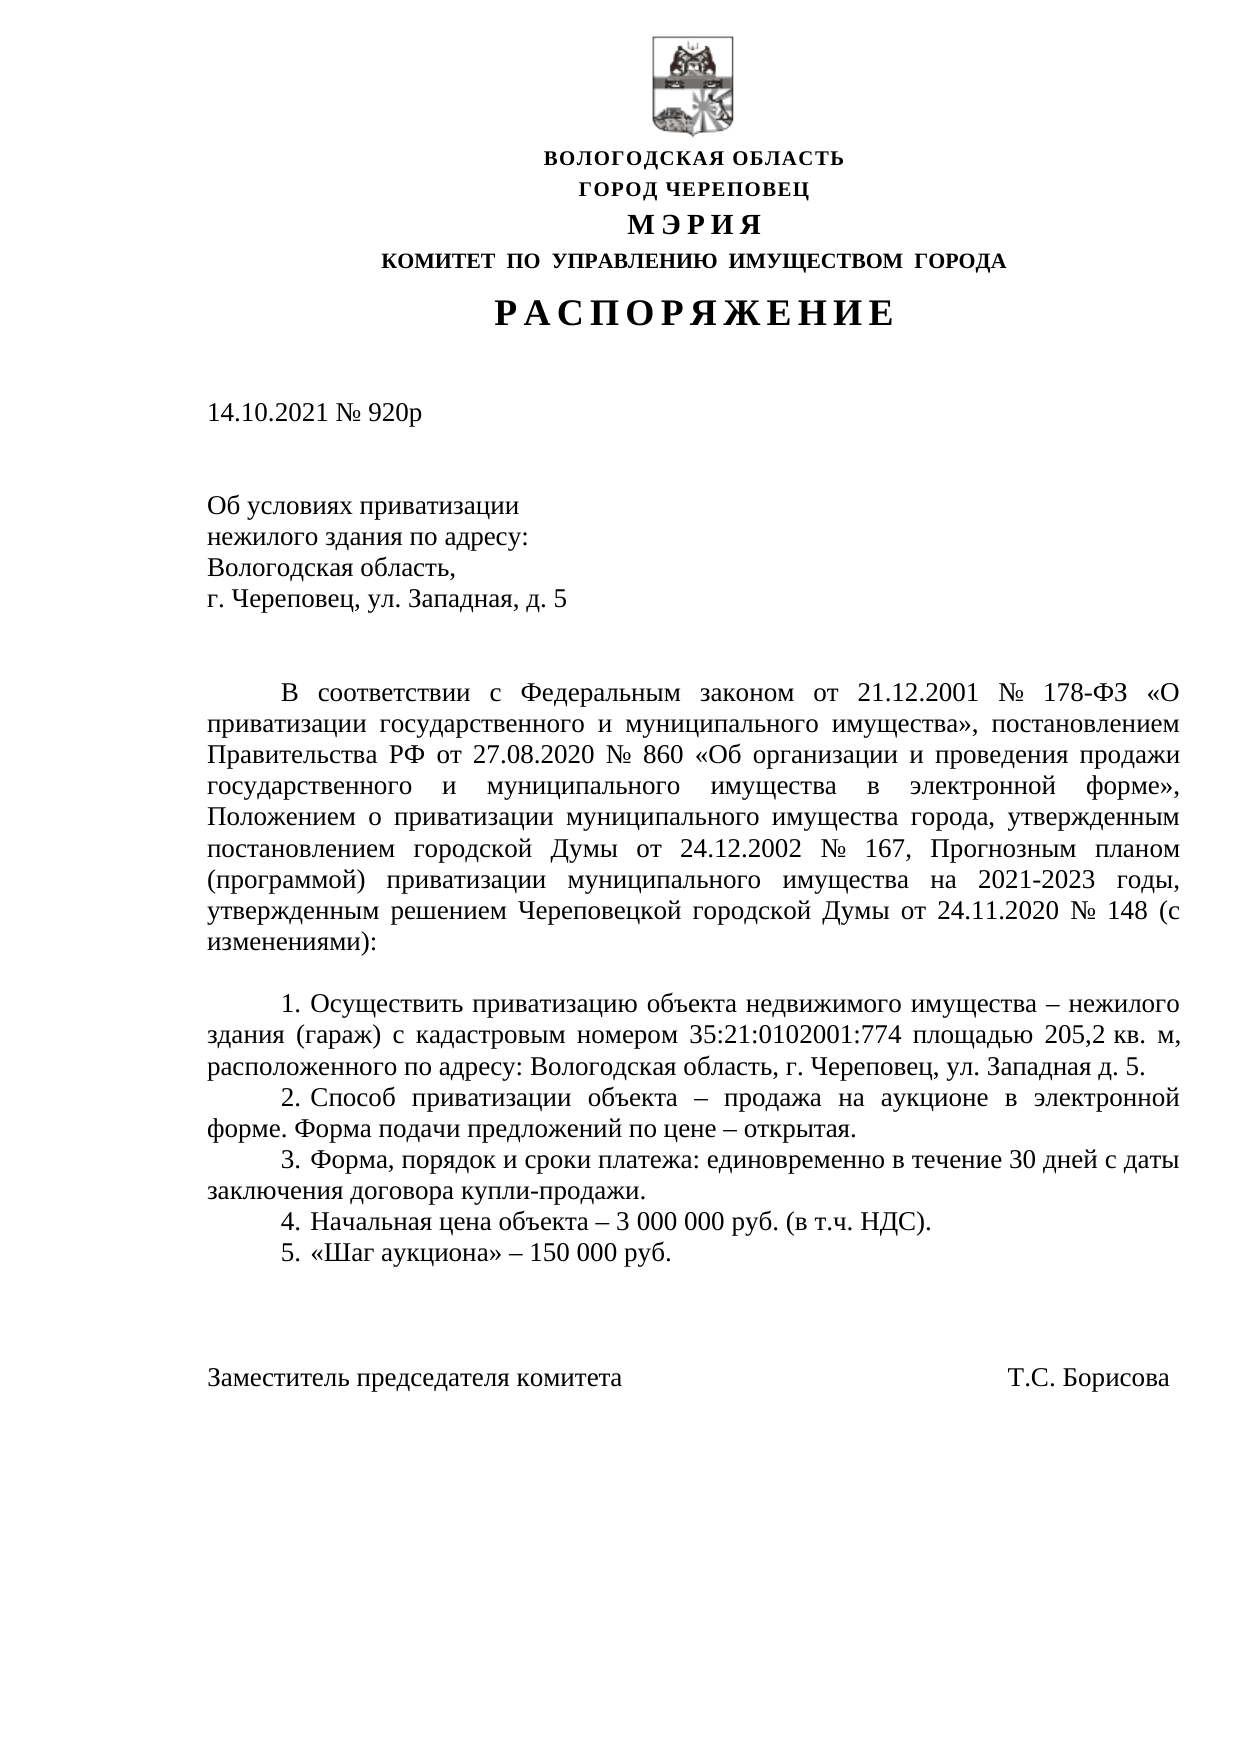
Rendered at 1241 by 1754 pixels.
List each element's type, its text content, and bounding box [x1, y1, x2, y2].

list «Шаг аукциона» – 150 000 руб. [207, 1237, 1181, 1268]
list Начальная цена объекта – 3 000 000 руб. (в т.ч. НДС). [207, 1205, 1181, 1237]
list Способ приватизации объекта – продажа на аукционе в электронной форме. Форма подачи предложений по цене – открытая. [207, 1081, 1181, 1143]
text В соответствии с Федеральным законом от 21.12.2001 № 178-ФЗ «О приватизации государственного и муниципального имущества», постановлением Правительства РФ от 27.08.2020 № 860 «Об организации и проведения продажи государственного и муниципального имущества в электронной форме», Положением о приватизации муниципального имущества города, утвержденным постановлением городской Думы от 24.12.2002 № 167, Прогнозным планом (программой) приватизации муниципального имущества на 2021-2023 годы, утвержденным решением Череповецкой городской Думы от 24.11.2020 № 148 (с изменениями): [207, 676, 1181, 956]
table_header Т.С. Борисова [694, 1330, 1181, 1423]
list Осуществить приватизацию объекта недвижимого имущества – нежилого здания (гараж) с кадастровым номером 35:21:0102001:774 площадью 205,2 кв. м, расположенного по адресу: Вологодская область, г. Череповец, ул. Западная д. 5. [207, 987, 1181, 1081]
list Форма, порядок и сроки платежа: единовременно в течение 30 дней с даты заключения договора купли-продажи. [207, 1143, 1181, 1205]
table_header Заместитель председателя комитета [207, 1330, 694, 1423]
